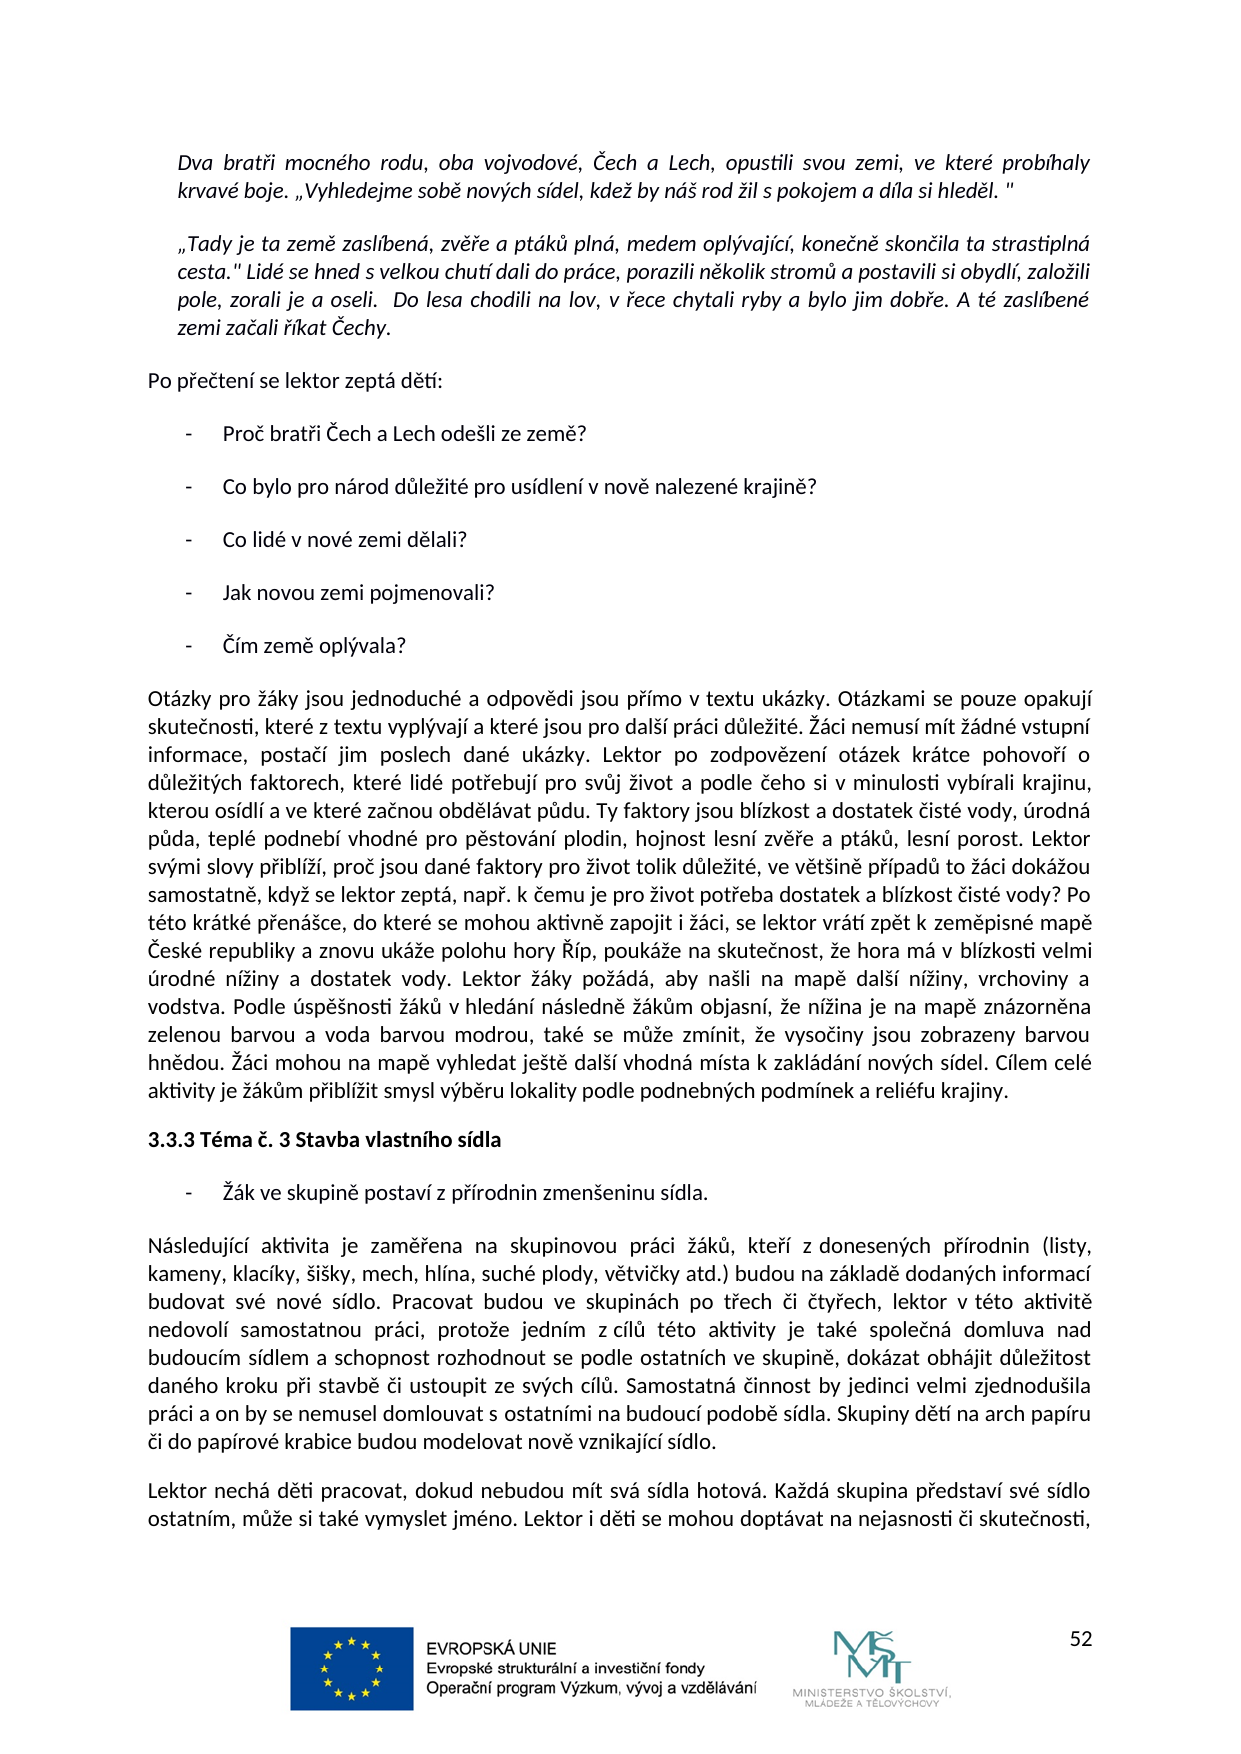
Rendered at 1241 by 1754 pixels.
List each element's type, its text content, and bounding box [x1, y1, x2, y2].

text Po přečtení se lektor zeptá dětí: [148, 366, 1092, 394]
list Co lidé v nové zemi dělali? [185, 525, 1092, 553]
picture [247, 1584, 993, 1753]
text „Tady je ta země zaslíbená, zvěře a ptáků plná, medem oplývající, konečně skončila ta strastiplná cesta." Lidé se hned s velkou chutí dali do práce, porazili několik stromů a postavili si obydlí, založili pole, zorali je a oseli. Do lesa chodili na lov, v řece chytali ryby a bylo jim dobře. A té zaslíbené zemi začali říkat Čechy. [177, 229, 1092, 341]
text Následující aktivita je zaměřena na skupinovou práci žáků, kteří z donesených přírodnin (listy, kameny, klacíky, šišky, mech, hlína, suché plody, větvičky atd.) budou na základě dodaných informací budovat své nové sídlo. Pracovat budou ve skupinách po třech či čtyřech, lektor v této aktivitě nedovolí samostatnou práci, protože jedním z cílů této aktivity je také společná domluva nad budoucím sídlem a schopnost rozhodnout se podle ostatních ve skupině, dokázat obhájit důležitost daného kroku při stavbě či ustoupit ze svých cílů. Samostatná činnost by jedinci velmi zjednodušila práci a on by se nemusel domlouvat s ostatními na budoucí podobě sídla. Skupiny dětí na arch papíru či do papírové krabice budou modelovat nově vznikající sídlo. [148, 1231, 1092, 1455]
text Otázky pro žáky jsou jednoduché a odpovědi jsou přímo v textu ukázky. Otázkami se pouze opakují skutečnosti, které z textu vyplývají a které jsou pro další práci důležité. Žáci nemusí mít žádné vstupní informace, postačí jim poslech dané ukázky. Lektor po zodpovězení otázek krátce pohovoří o důležitých faktorech, které lidé potřebují pro svůj život a podle čeho si v minulosti vybírali krajinu, kterou osídlí a ve které začnou obdělávat půdu. Ty faktory jsou blízkost a dostatek čisté vody, úrodná půda, teplé podnebí vhodné pro pěstování plodin, hojnost lesní zvěře a ptáků, lesní porost. Lektor svými slovy přiblíží, proč jsou dané faktory pro život tolik důležité, ve většině případů to žáci dokážou samostatně, když se lektor zeptá, např. k čemu je pro život potřeba dostatek a blízkost čisté vody? Po této krátké přenášce, do které se mohou aktivně zapojit i žáci, se lektor vrátí zpět k zeměpisné mapě České republiky a znovu ukáže polohu hory Říp, poukáže na skutečnost, že hora má v blízkosti velmi úrodné nížiny a dostatek vody. Lektor žáky požádá, aby našli na mapě další nížiny, vrchoviny a vodstva. Podle úspěšnosti žáků v hledání následně žákům objasní, že nížina je na mapě znázorněna zelenou barvou a voda barvou modrou, také se může zmínit, že vysočiny jsou zobrazeny barvou hnědou. Žáci mohou na mapě vyhledat ještě další vhodná místa k zakládání nových sídel. Cílem celé aktivity je žákům přiblížit smysl výběru lokality podle podnebných podmínek a reliéfu krajiny. [148, 684, 1092, 1104]
list Proč bratři Čech a Lech odešli ze země? [185, 419, 1092, 447]
text 3.3.3 Téma č. 3 Stavba vlastního sídla [148, 1125, 1092, 1153]
text Dva bratři mocného rodu, oba vojvodové, Čech a Lech, opustili svou zemi, ve které probíhaly krvavé boje. „Vyhledejme sobě nových sídel, kdež by náš rod žil s pokojem a díla si hleděl. " [177, 148, 1092, 204]
list Co bylo pro národ důležité pro usídlení v nově nalezené krajině? [185, 472, 1092, 500]
list Čím země oplývala? [185, 631, 1092, 659]
list Jak novou zemi pojmenovali? [185, 578, 1092, 606]
list Žák ve skupině postaví z přírodnin zmenšeninu sídla. [185, 1178, 1092, 1206]
